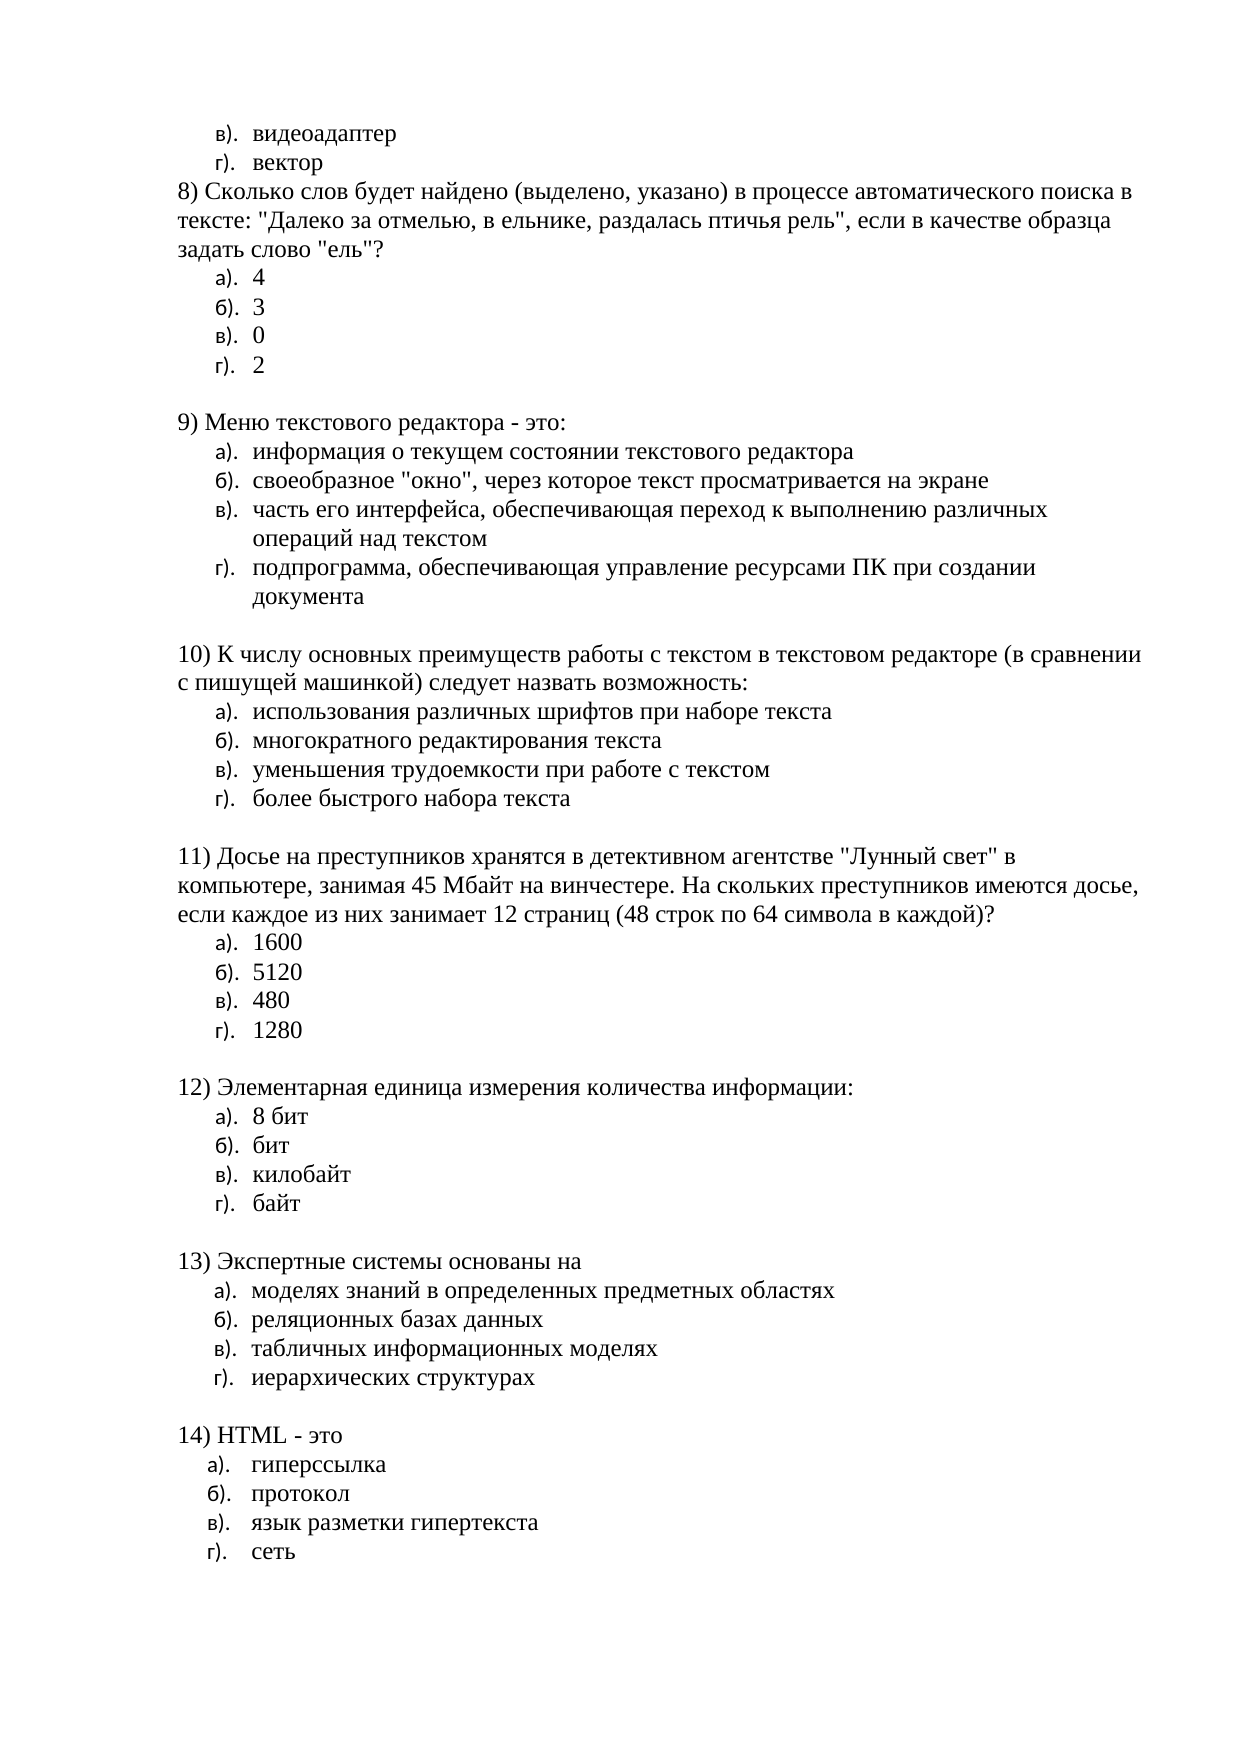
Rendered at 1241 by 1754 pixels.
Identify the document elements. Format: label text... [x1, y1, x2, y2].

list язык разметки гипертекста [207, 1507, 1152, 1536]
list часть его интерфейса, обеспечивающая переход к выполнению различных операций над текстом [215, 494, 1152, 552]
list 5120 [215, 957, 1152, 986]
list байт [215, 1188, 1152, 1217]
list сеть [207, 1536, 1152, 1565]
list 0 [215, 321, 1152, 350]
list табличных информационных моделях [213, 1333, 1152, 1362]
text 9) Меню текстового редактора - это: [177, 407, 1152, 436]
list информация о текущем состоянии текстового редактора [215, 436, 1152, 465]
list своеобразное "окно", через которое текст просматривается на экране [215, 465, 1152, 494]
list 1280 [215, 1015, 1152, 1044]
text 14) HTML - это [177, 1420, 1152, 1449]
list более быстрого набора текста [215, 783, 1152, 812]
text 10) К числу основных преимуществ работы с текстом в текстовом редакторе (в сравнении с пишущей машинкой) следует назвать возможность: [177, 639, 1152, 696]
list использования различных шрифтов при наборе текста [215, 696, 1152, 725]
list килобайт [215, 1159, 1152, 1188]
list гиперссылка [207, 1449, 1152, 1478]
list протокол [207, 1478, 1152, 1507]
list 4 [215, 262, 1152, 292]
text 13) Экспертные системы основаны на [177, 1246, 1152, 1275]
list 1600 [215, 927, 1152, 957]
list бит [215, 1130, 1152, 1159]
list подпрограмма, обеспечивающая управление ресурсами ПК при создании документа [215, 552, 1152, 610]
text 12) Элементарная единица измерения количества информации: [177, 1072, 1152, 1101]
list 3 [215, 292, 1152, 321]
list 2 [215, 350, 1152, 379]
list реляционных базах данных [213, 1304, 1152, 1333]
list вектор [215, 147, 1152, 176]
list видеоадаптер [215, 118, 1152, 147]
list иерархических структурах [213, 1362, 1152, 1391]
text 11) Досье на преступников хранятся в детективном агентстве "Лунный свет" в компьютере, занимая 45 Мбайт на винчестере. На скольких преступников имеются досье, если каждое из них занимает 12 страниц (48 строк по 64 символа в каждой)? [177, 841, 1152, 927]
list моделях знаний в определенных предметных областях [213, 1275, 1152, 1304]
list 8 бит [215, 1101, 1152, 1130]
list 480 [215, 986, 1152, 1015]
text 8) Сколько слов будет найдено (выделено, указано) в процессе автоматического поиска в тексте: "Далеко за отмелью, в ельнике, раздалась птичья рель", если в качестве образца задать слово "ель"? [177, 176, 1152, 262]
list многократного редактирования текста [215, 725, 1152, 754]
list уменьшения трудоемкости при работе с текстом [215, 754, 1152, 783]
